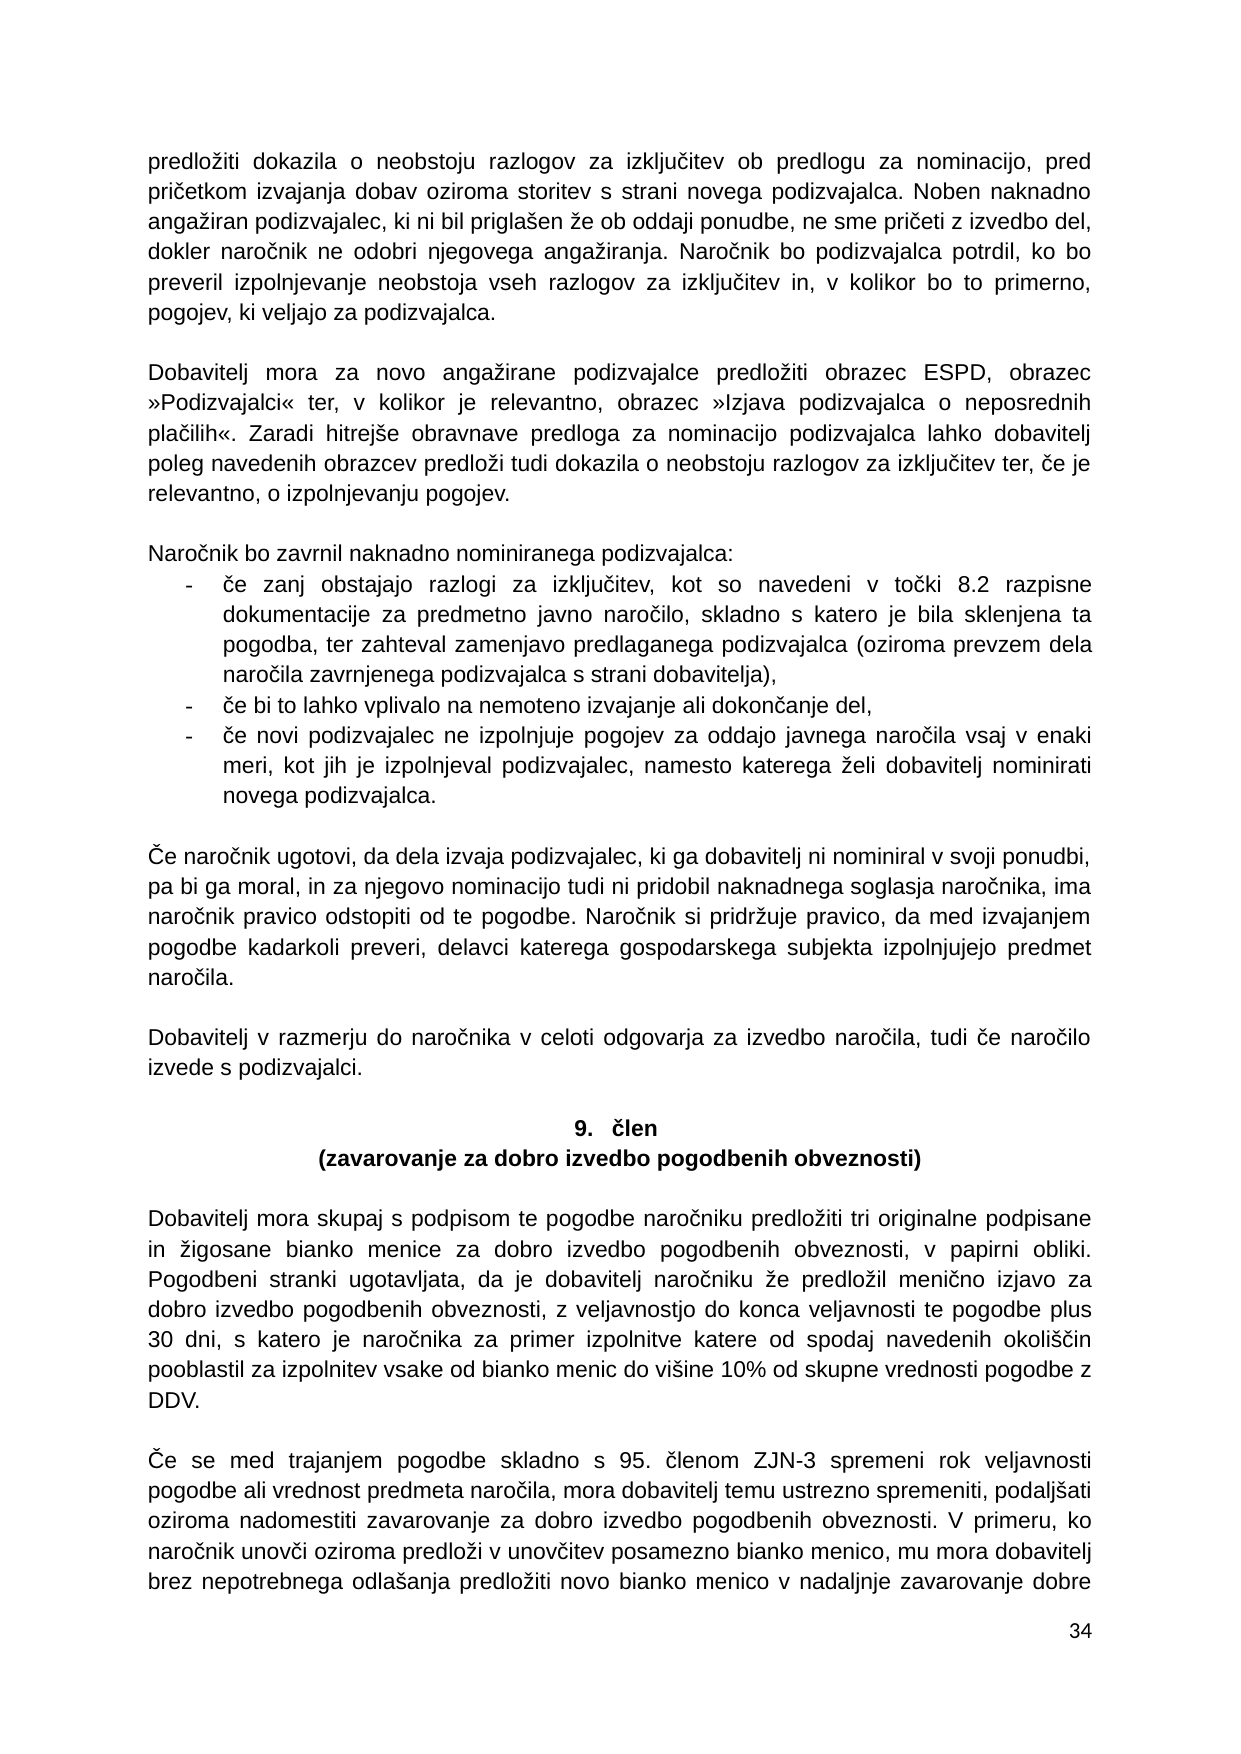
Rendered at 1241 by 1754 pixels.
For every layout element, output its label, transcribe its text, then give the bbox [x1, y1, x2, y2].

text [148, 148, 1092, 325]
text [148, 1447, 1092, 1594]
text Dobavitelj mora za novo angažirane podizvajalce predložiti obrazec ESPD, obrazec »Podizvajalci« ter, v kolikor je relevantno, obrazec »Izjava podizvajalca o neposrednih plačilih«. Zaradi hitrejše obravnave predloga za nominacijo podizvajalca lahko dobavitelj poleg navedenih obrazcev predloži tudi dokazila o neobstoju razlogov za izključitev ter, če je relevantno, o izpolnjevanju pogojev. [148, 359, 1092, 506]
list če zanj obstajajo razlogi za izključitev, kot so navedeni v točki 8.2 razpisne dokumentacije za predmetno javno naročilo, skladno s katero je bila sklenjena ta pogodba, ter zahteval zamenjavo predlaganega podizvajalca (oziroma prevzem dela naročila zavrnjenega podizvajalca s strani dobavitelja), [185, 571, 1092, 688]
text Naročnik bo zavrnil naknadno nominiranega podizvajalca: [148, 540, 1092, 567]
list če bi to lahko vplivalo na nemoteno izvajanje ali dokončanje del, [185, 692, 1092, 718]
text (zavarovanje za dobro izvedbo pogodbenih obveznosti) [148, 1145, 1092, 1171]
text Če naročnik ugotovi, da dela izvaja podizvajalec, ki ga dobavitelj ni nominiral v svoji ponudbi, pa bi ga moral, in za njegovo nominacijo tudi ni pridobil naknadnega soglasja naročnika, ima naročnik pravico odstopiti od te pogodbe. Naročnik si pridržuje pravico, da med izvajanjem pogodbe kadarkoli preveri, delavci katerega gospodarskega subjekta izpolnjujejo predmet naročila. [148, 843, 1092, 990]
text Dobavitelj mora skupaj s podpisom te pogodbe naročniku predložiti tri originalne podpisane in žigosane bianko menice za dobro izvedbo pogodbenih obveznosti, v papirni obliki. Pogodbeni stranki ugotavljata, da je dobavitelj naročniku že predložil menično izjavo za dobro izvedbo pogodbenih obveznosti, z veljavnostjo do konca veljavnosti te pogodbe plus 30 dni, s katero je naročnika za primer izpolnitve katere od spodaj navedenih okoliščin pooblastil za izpolnitev vsake od bianko menic do višine 10% od skupne vrednosti pogodbe z DDV. [148, 1205, 1092, 1413]
list člen [140, 1115, 1092, 1141]
text Dobavitelj v razmerju do naročnika v celoti odgovarja za izvedbo naročila, tudi če naročilo izvede s podizvajalci. [148, 1024, 1092, 1081]
list če novi podizvajalec ne izpolnjuje pogojev za oddajo javnega naročila vsaj v enaki meri, kot jih je izpolnjeval podizvajalec, namesto katerega želi dobavitelj nominirati novega podizvajalca. [185, 722, 1092, 809]
